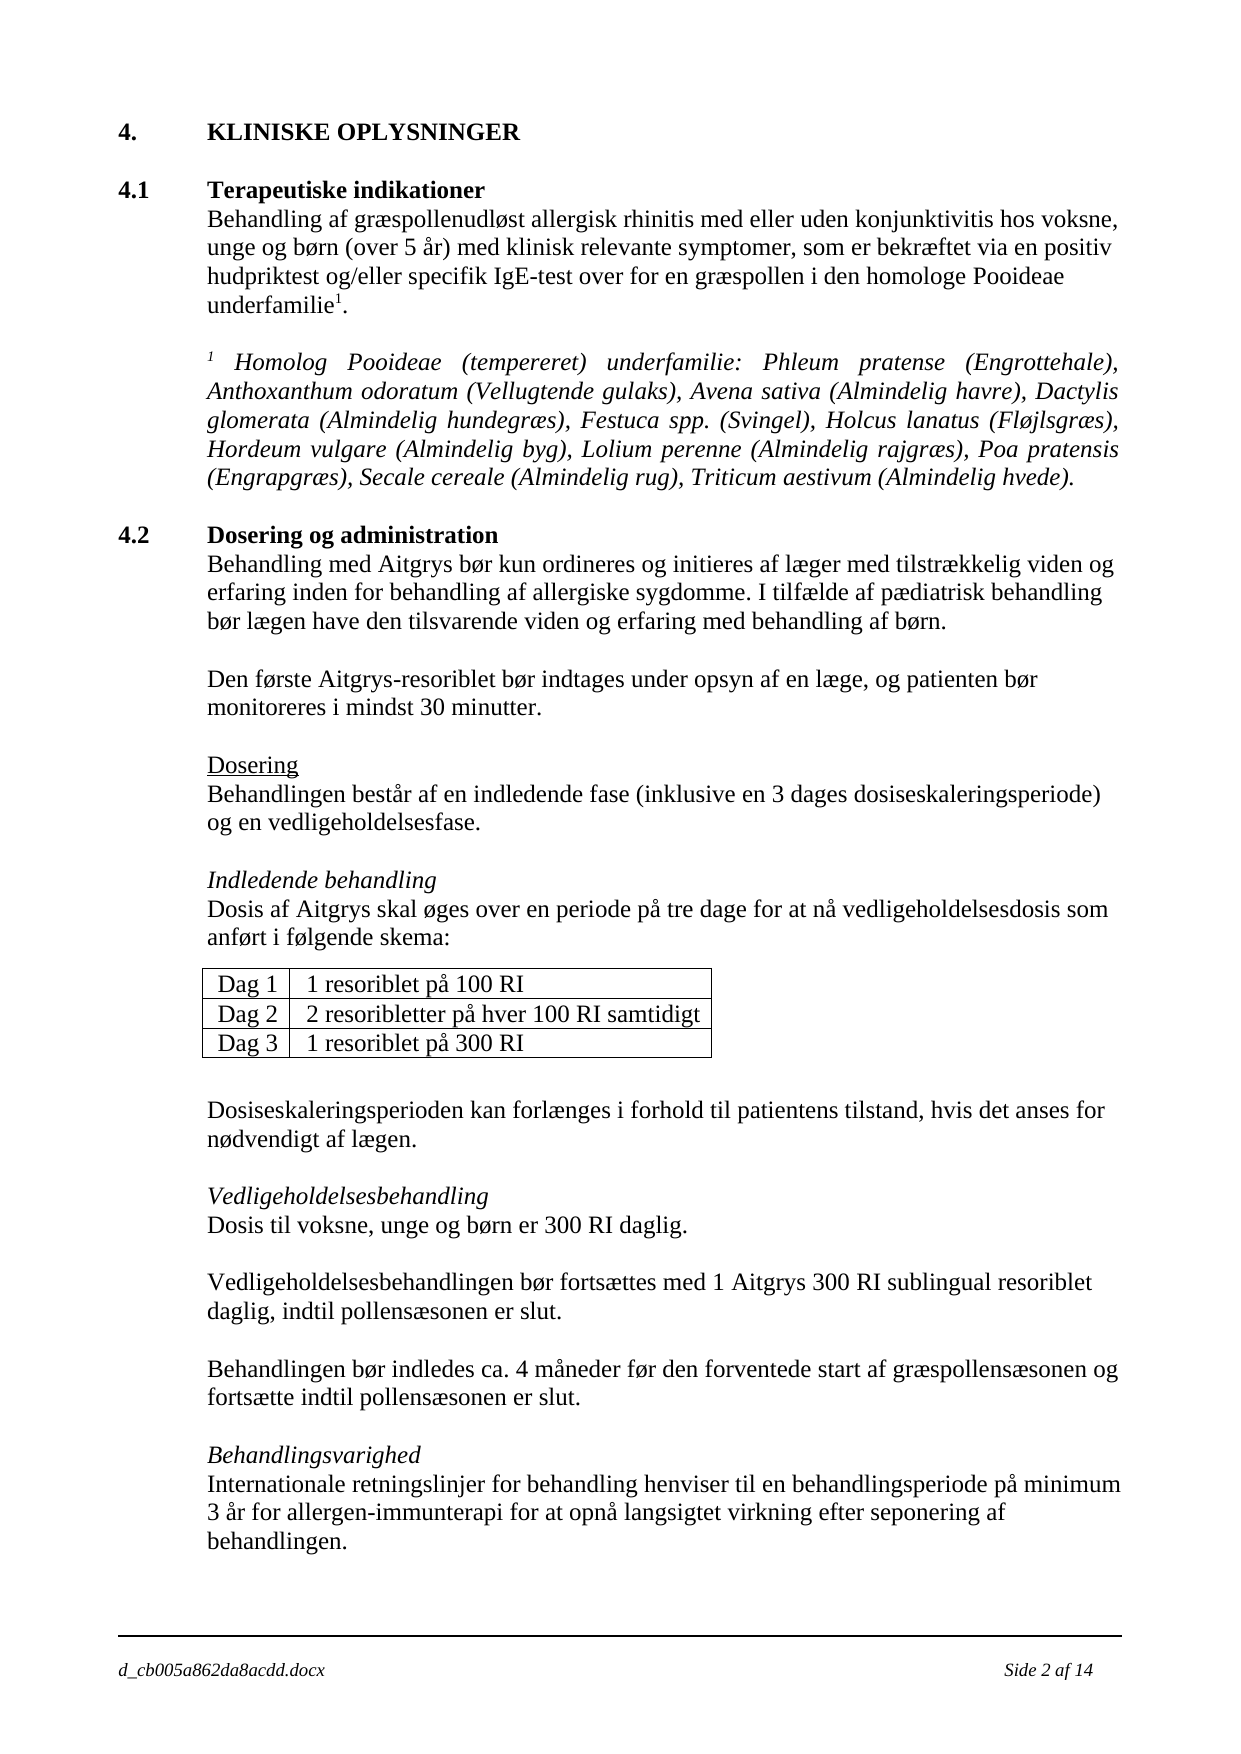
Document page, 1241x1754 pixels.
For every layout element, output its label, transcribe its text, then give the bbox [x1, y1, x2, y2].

text Indledende behandling [207, 865, 1122, 894]
text Behandlingen bør indledes ca. 4 måneder før den forventede start af græspollensæsonen og fortsætte indtil pollensæsonen er slut. [207, 1354, 1122, 1411]
text Behandling af græspollenudløst allergisk rhinitis med eller uden konjunktivitis hos voksne, unge og børn (over 5 år) med klinisk relevante symptomer, som er bekræftet via en positiv hudpriktest og/eller specifik IgE-test over for en græspollen i den homologe Pooideae underfamilie1. [207, 204, 1122, 319]
table_cell Dag 3 [203, 1029, 289, 1057]
table_header 1 resoriblet på 100 RI [290, 969, 711, 998]
table_header Dag 1 [203, 969, 289, 998]
text Vedligeholdelsesbehandling [207, 1181, 1122, 1210]
text 4.1 Terapeutiske indikationer [118, 175, 1122, 204]
text Dosering [207, 750, 1122, 779]
text Vedligeholdelsesbehandlingen bør fortsættes med 1 Aitgrys 300 RI sublingual resoriblet daglig, indtil pollensæsonen er slut. [207, 1267, 1122, 1325]
text Dosis af Aitgrys skal øges over en periode på tre dage for at nå vedligeholdelsesdosis som anført i følgende skema: [207, 894, 1122, 951]
text 1 Homolog Pooideae (tempereret) underfamilie: Phleum pratense (Engrottehale), Anthoxanthum odoratum (Vellugtende gulaks), Avena sativa (Almindelig havre), Dactylis glomerata (Almindelig hundegræs), Festuca spp. (Svingel), Holcus lanatus (Fløjlsgræs), Hordeum vulgare (Almindelig byg), Lolium perenne (Almindelig rajgræs), Poa pratensis (Engrapgræs), Secale cereale (Almindelig rug), Triticum aestivum (Almindelig hvede). [207, 347, 1122, 491]
table_cell 1 resoriblet på 300 RI [290, 1029, 711, 1057]
text Dosis til voksne, unge og børn er 300 RI daglig. [207, 1210, 1122, 1239]
table_cell 2 resoribletter på hver 100 RI samtidigt [290, 999, 711, 1027]
text Dosiseskaleringsperioden kan forlænges i forhold til patientens tilstand, hvis det anses for nødvendigt af lægen. [207, 1095, 1122, 1152]
text 4. KLINISKE OPLYSNINGER [118, 117, 1122, 146]
text Behandling med Aitgrys bør kun ordineres og initieres af læger med tilstrækkelig viden og erfaring inden for behandling af allergiske sygdomme. I tilfælde af pædiatrisk behandling bør lægen have den tilsvarende viden og erfaring med behandling af børn. [207, 549, 1122, 635]
table_cell Dag 2 [203, 999, 289, 1027]
text Internationale retningslinjer for behandling henviser til en behandlingsperiode på minimum 3 år for allergen-immunterapi for at opnå langsigtet virkning efter seponering af behandlingen. [207, 1469, 1122, 1555]
text Behandlingsvarighed [207, 1440, 1122, 1469]
text Den første Aitgrys-resoriblet bør indtages under opsyn af en læge, og patienten bør monitoreres i mindst 30 minutter. [207, 664, 1122, 721]
text Behandlingen består af en indledende fase (inklusive en 3 dages dosiseskaleringsperiode) og en vedligeholdelsesfase. [207, 779, 1122, 836]
text 4.2 Dosering og administration [118, 520, 1122, 549]
